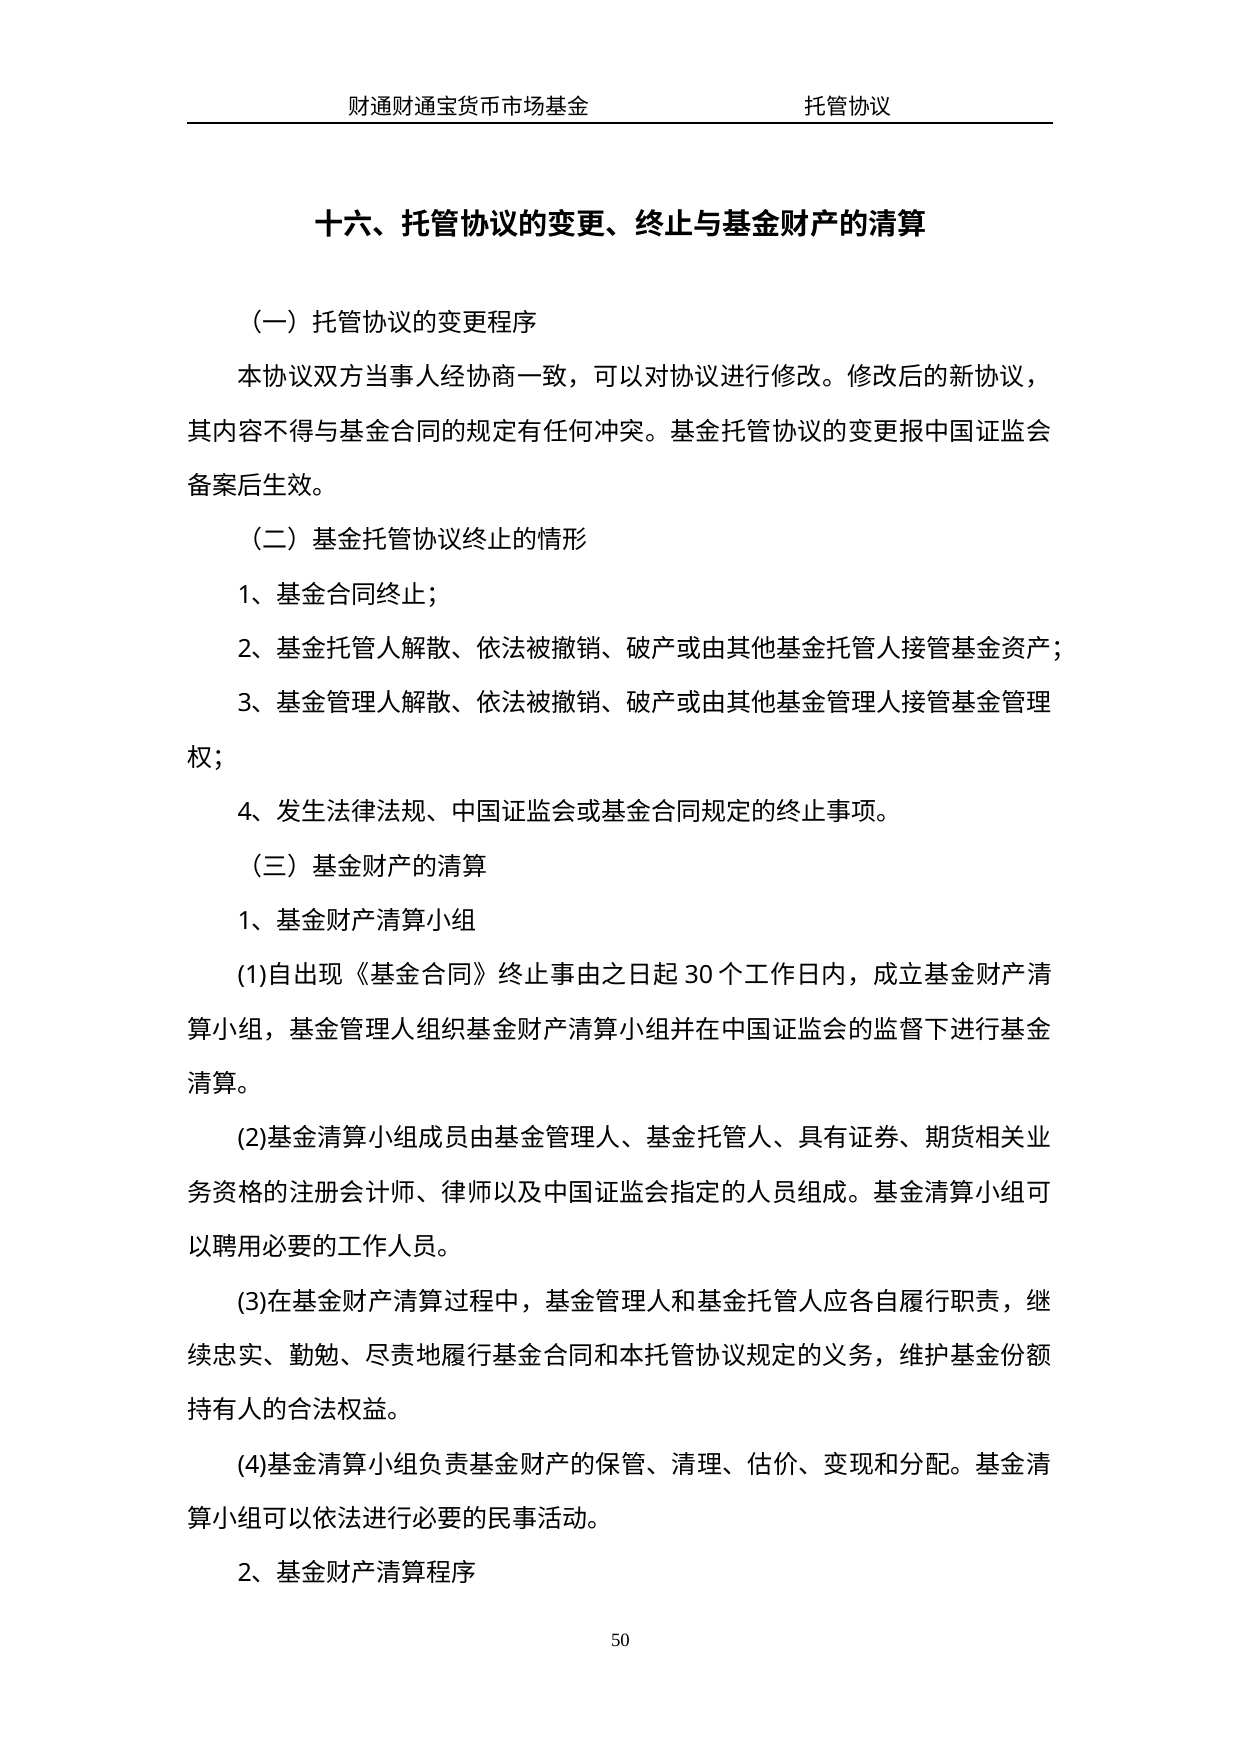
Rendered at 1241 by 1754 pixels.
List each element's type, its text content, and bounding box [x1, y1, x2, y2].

text 本协议双方当事人经协商一致，可以对协议进行修改。修改后的新协议，其内容不得与基金合同的规定有任何冲突。基金托管协议的变更报中国证监会备案后生效。 [187, 357, 1053, 502]
text (2)基金清算小组成员由基金管理人、基金托管人、具有证券、期货相关业务资格的注册会计师、律师以及中国证监会指定的人员组成。基金清算小组可以聘用必要的工作人员。 [187, 1118, 1053, 1263]
text 2、基金财产清算程序 [187, 1553, 1053, 1589]
text 2、基金托管人解散、依法被撤销、破产或由其他基金托管人接管基金资产； [187, 628, 1053, 665]
text (1)自出现《基金合同》终止事由之日起30个工作日内，成立基金财产清算小组，基金管理人组织基金财产清算小组并在中国证监会的监督下进行基金清算。 [187, 955, 1053, 1100]
text (4)基金清算小组负责基金财产的保管、清理、估价、变现和分配。基金清算小组可以依法进行必要的民事活动。 [187, 1444, 1053, 1535]
text （三）基金财产的清算 [187, 846, 1053, 882]
text (3)在基金财产清算过程中，基金管理人和基金托管人应各自履行职责，继续忠实、勤勉、尽责地履行基金合同和本托管协议规定的义务，维护基金份额持有人的合法权益。 [187, 1281, 1053, 1426]
text （二）基金托管协议终止的情形 [187, 520, 1053, 556]
text （一）托管协议的变更程序 [187, 302, 1053, 338]
text 4、发生法律法规、中国证监会或基金合同规定的终止事项。 [187, 792, 1053, 828]
text 1、基金合同终止； [187, 574, 1053, 610]
text 1、基金财产清算小组 [187, 900, 1053, 937]
text 3、基金管理人解散、依法被撤销、破产或由其他基金管理人接管基金管理权； [187, 683, 1053, 773]
subtitle 十六、托管协议的变更、终止与基金财产的清算 [187, 189, 1053, 254]
